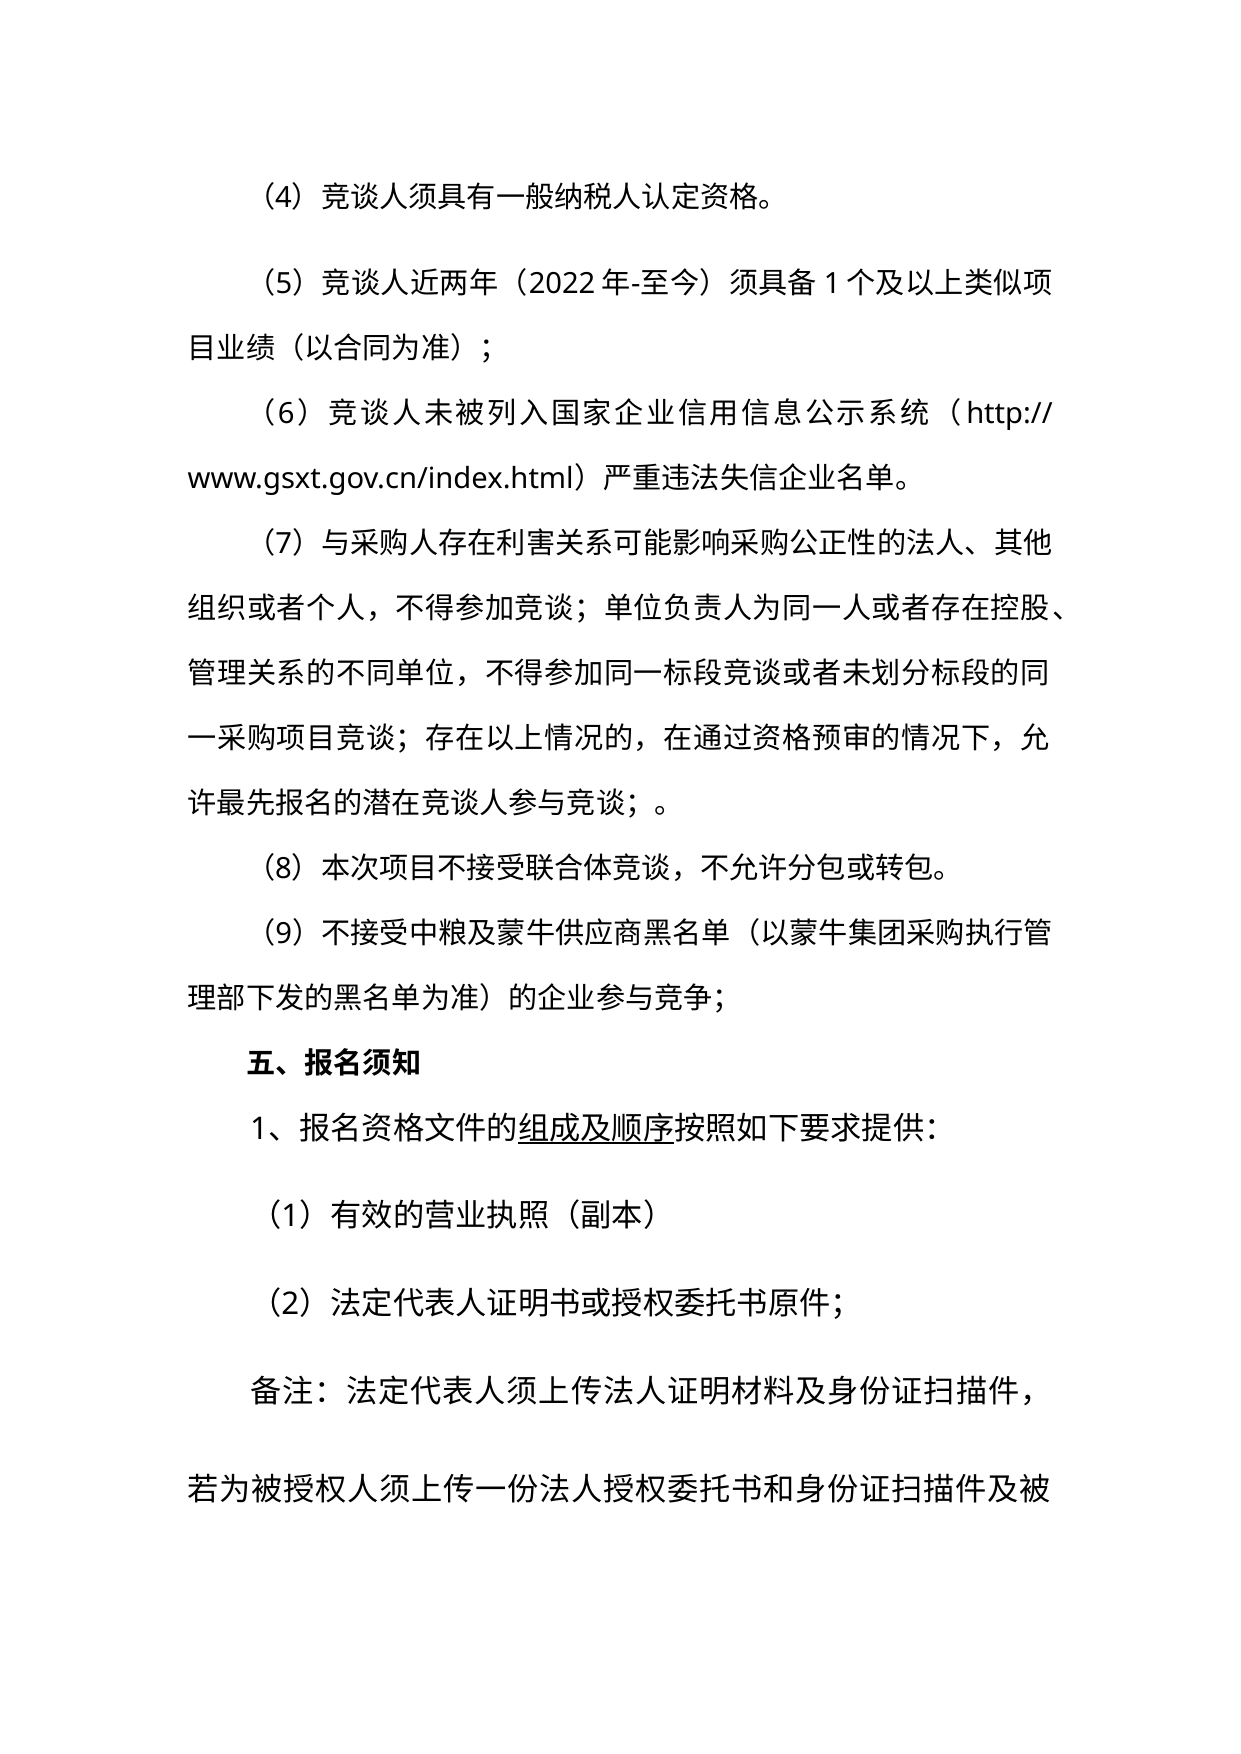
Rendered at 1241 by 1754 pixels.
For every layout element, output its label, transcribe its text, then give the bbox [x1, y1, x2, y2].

text （1）有效的营业执照（副本） [187, 1181, 1053, 1246]
text （2）法定代表人证明书或授权委托书原件； [187, 1268, 1053, 1333]
text 1、报名资格文件的组成及顺序按照如下要求提供： [187, 1093, 1053, 1158]
text （8）本次项目不接受联合体竞谈，不允许分包或转包。 [187, 833, 1053, 898]
text 五、报名须知 [187, 1028, 1053, 1093]
text （5）竞谈人近两年（2022年-至今）须具备1个及以上类似项目业绩（以合同为准）； [187, 248, 1053, 378]
text （7）与采购人存在利害关系可能影响采购公正性的法人、其他组织或者个人，不得参加竞谈；单位负责人为同一人或者存在控股、管理关系的不同单位，不得参加同一标段竞谈或者未划分标段的同一采购项目竞谈；存在以上情况的，在通过资格预审的情况下，允许最先报名的潜在竞谈人参与竞谈；。 [187, 508, 1053, 833]
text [187, 1356, 1053, 1519]
text （4）竞谈人须具有一般纳税人认定资格。 [187, 162, 1053, 227]
text （9）不接受中粮及蒙牛供应商黑名单（以蒙牛集团采购执行管理部下发的黑名单为准）的企业参与竞争； [187, 898, 1053, 1028]
text （6）竞谈人未被列入国家企业信用信息公示系统（http://www.gsxt.gov.cn/index.html）严重违法失信企业名单。 [187, 378, 1053, 508]
